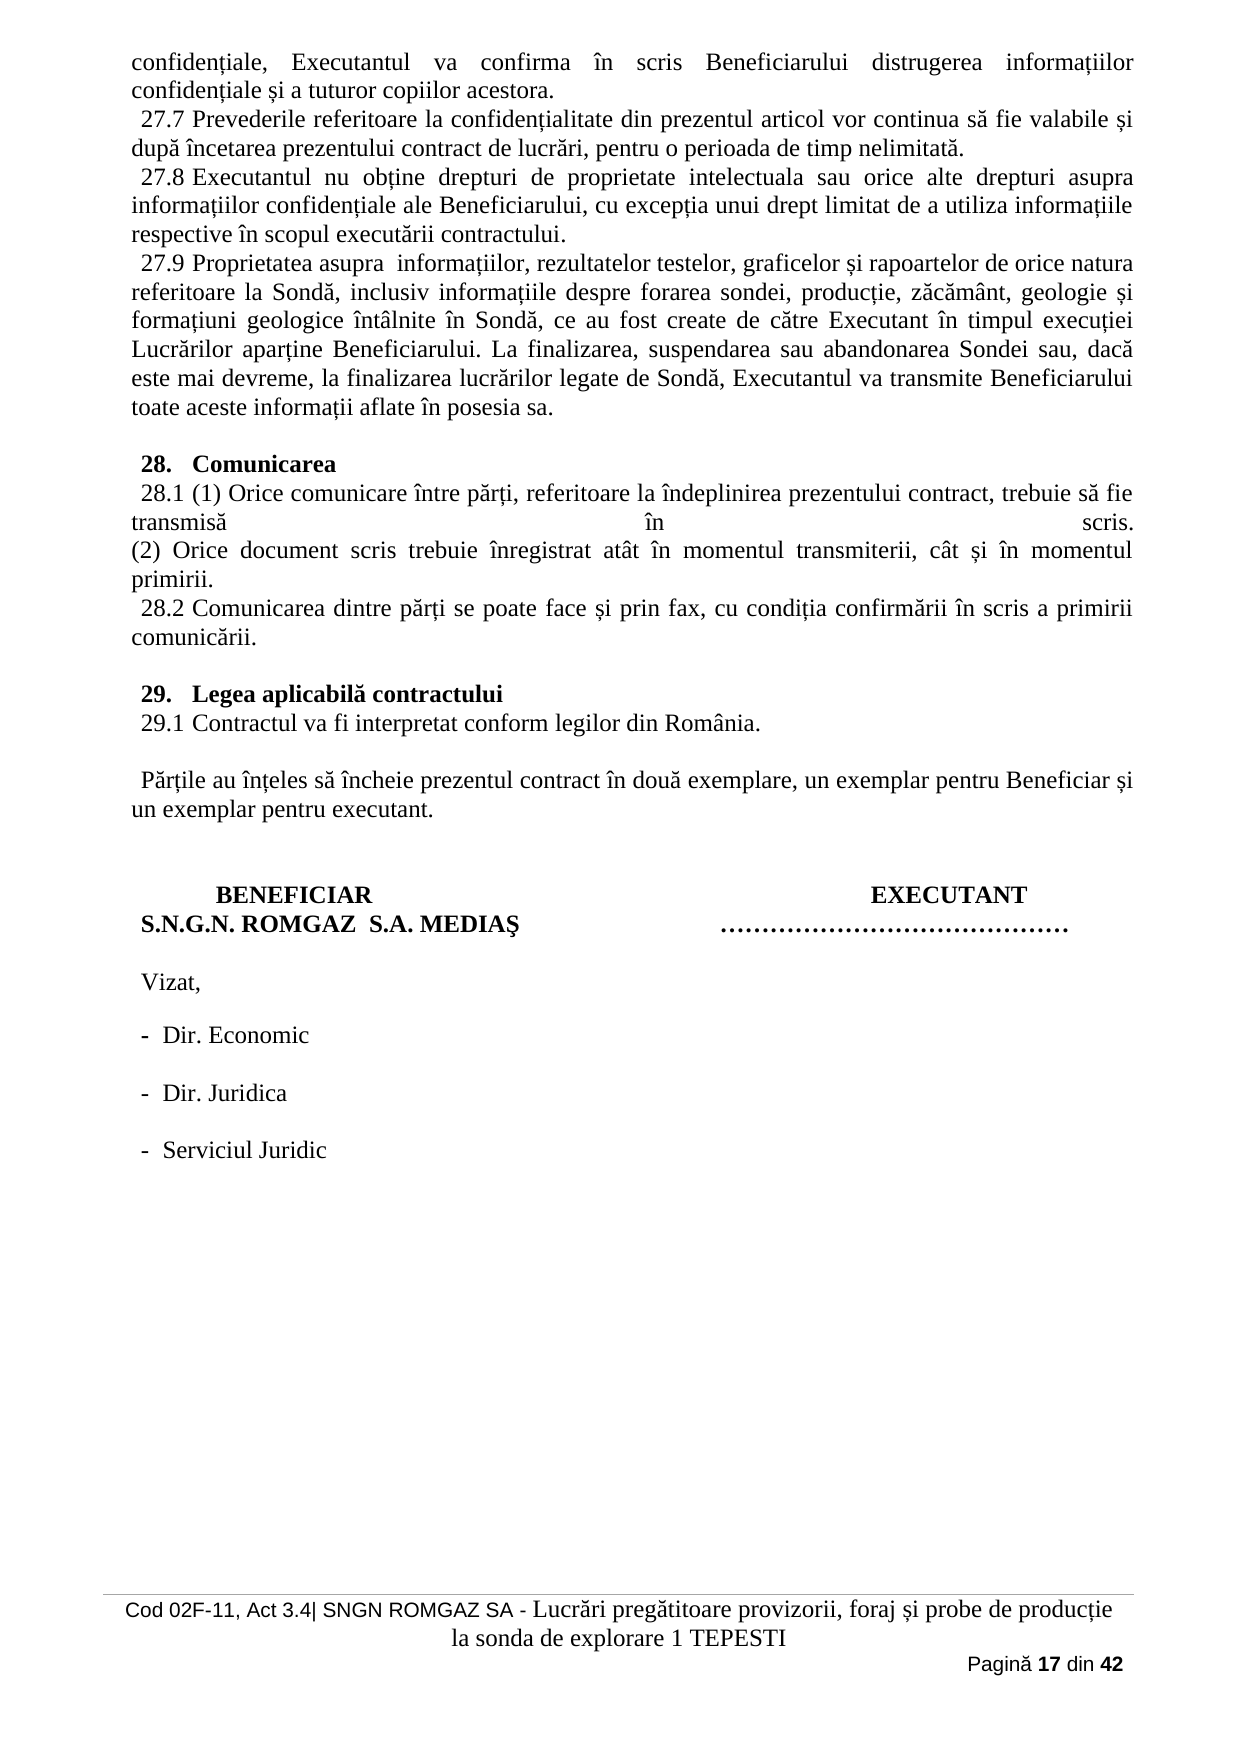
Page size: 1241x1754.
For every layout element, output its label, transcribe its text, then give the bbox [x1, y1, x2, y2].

list Comunicarea dintre părți se poate face și prin fax, cu condiția confirmării în scris a primirii comunicării. [131, 593, 1134, 651]
list (1) Orice comunicare între părți, referitoare la îndeplinirea prezentului contract, trebuie să fie transmisă în scris. (2) Orice document scris trebuie înregistrat atât în momentul transmiterii, cât și în momentul primirii. [131, 478, 1134, 593]
text BENEFICIAR EXECUTANT [131, 881, 1134, 909]
list Prevederile referitoare la confidențialitate din prezentul articol vor continua să fie valabile și după încetarea prezentului contract de lucrări, pentru o perioada de timp nelimitată. [131, 104, 1134, 162]
list Contractul va fi interpretat conform legilor din România. [131, 708, 1134, 737]
text S.N.G.N. ROMGAZ S.A. MEDIAŞ …………………………………… [131, 909, 1134, 938]
list Serviciul Juridic [131, 1136, 1134, 1164]
list Dir. Juridica [131, 1078, 1134, 1107]
list Proprietatea asupra informațiilor, rezultatelor testelor, graficelor și rapoartelor de orice natura referitoare la Sondă, inclusiv informațiile despre forarea sondei, producție, zăcământ, geologie și formațiuni geologice întâlnite în Sondă, ce au fost create de către Executant în timpul execuției Lucrărilor aparține Beneficiarului. La finalizarea, suspendarea sau abandonarea Sondei sau, dacă este mai devreme, la finalizarea lucrărilor legate de Sondă, Executantul va transmite Beneficiarului toate aceste informații aflate în posesia sa. [131, 248, 1134, 421]
list Executantul nu obține drepturi de proprietate intelectuala sau orice alte drepturi asupra informațiilor confidențiale ale Beneficiarului, cu excepția unui drept limitat de a utiliza informațiile respective în scopul executării contractului. [131, 162, 1134, 248]
list Dir. Economic [131, 1021, 1134, 1049]
text Vizat, [131, 967, 1134, 996]
text Părțile au înțeles să încheie prezentul contract în două exemplare, un exemplar pentru Beneficiar și un exemplar pentru executant. [131, 766, 1134, 823]
list Comunicarea [131, 449, 1134, 478]
list Legea aplicabilă contractului [131, 679, 1134, 708]
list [131, 47, 1134, 104]
